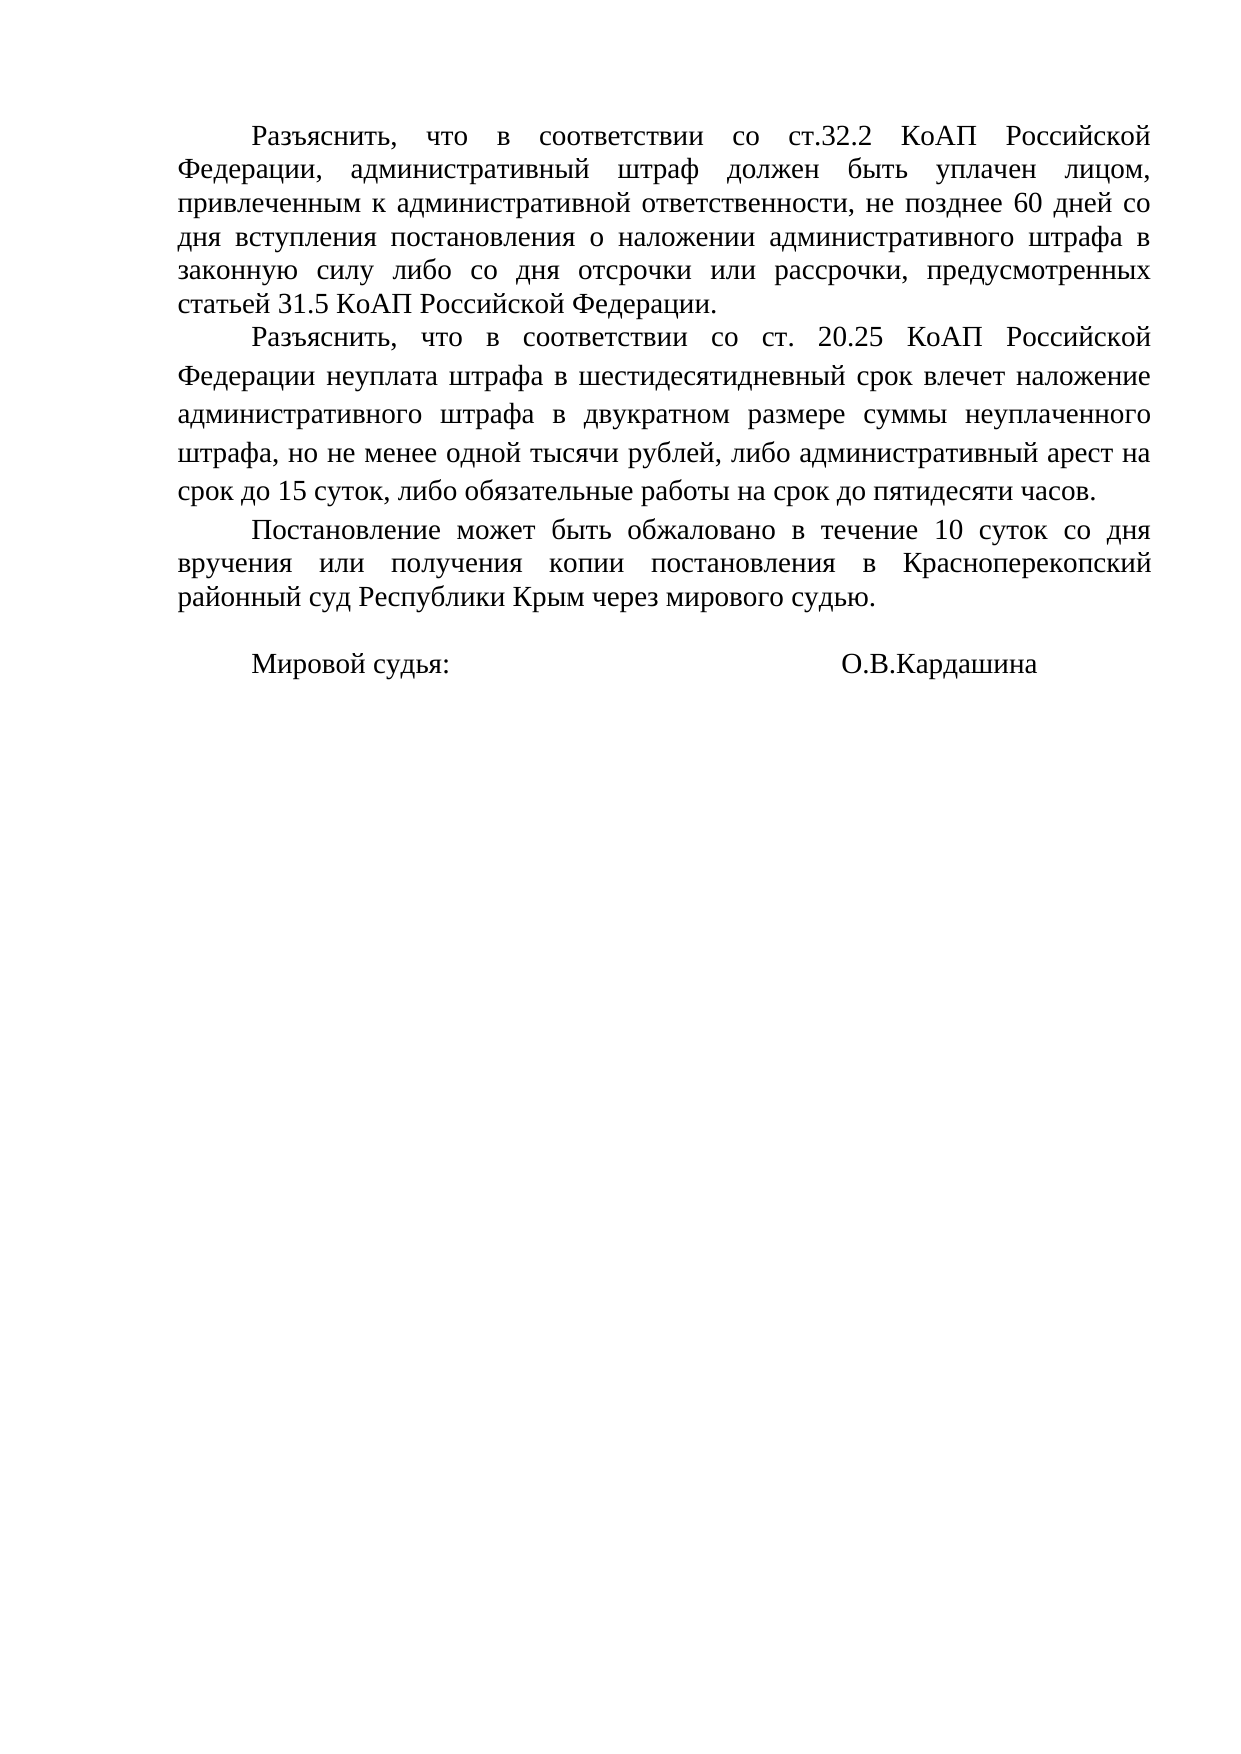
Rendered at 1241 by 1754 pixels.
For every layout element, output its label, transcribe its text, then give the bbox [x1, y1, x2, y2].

text Разъяснить, что в соответствии со ст.32.2 КоАП Российской Федерации, административный штраф должен быть уплачен лицом, привлеченным к административной ответственности, не позднее 60 дней со дня вступления постановления о наложении административного штрафа в законную силу либо со дня отсрочки или рассрочки, предусмотренных статьей 31.5 КоАП Российской Федерации. [177, 118, 1152, 319]
text Мировой судья: О.В.Кардашина [177, 646, 1152, 680]
text Разъяснить, что в соответствии со ст. 20.25 КоАП Российской Федерации неуплата штрафа в шестидесятидневный срок влечет наложение административного штрафа в двукратном размере суммы неуплаченного штрафа, но не менее одной тысячи рублей, либо административный арест на срок до 15 суток, либо обязательные работы на срок до пятидесяти часов. [177, 319, 1152, 507]
text Постановление может быть обжаловано в течение 10 суток со дня вручения или получения копии постановления в Красноперекопский районный суд Республики Крым через мирового судью. [177, 512, 1152, 613]
